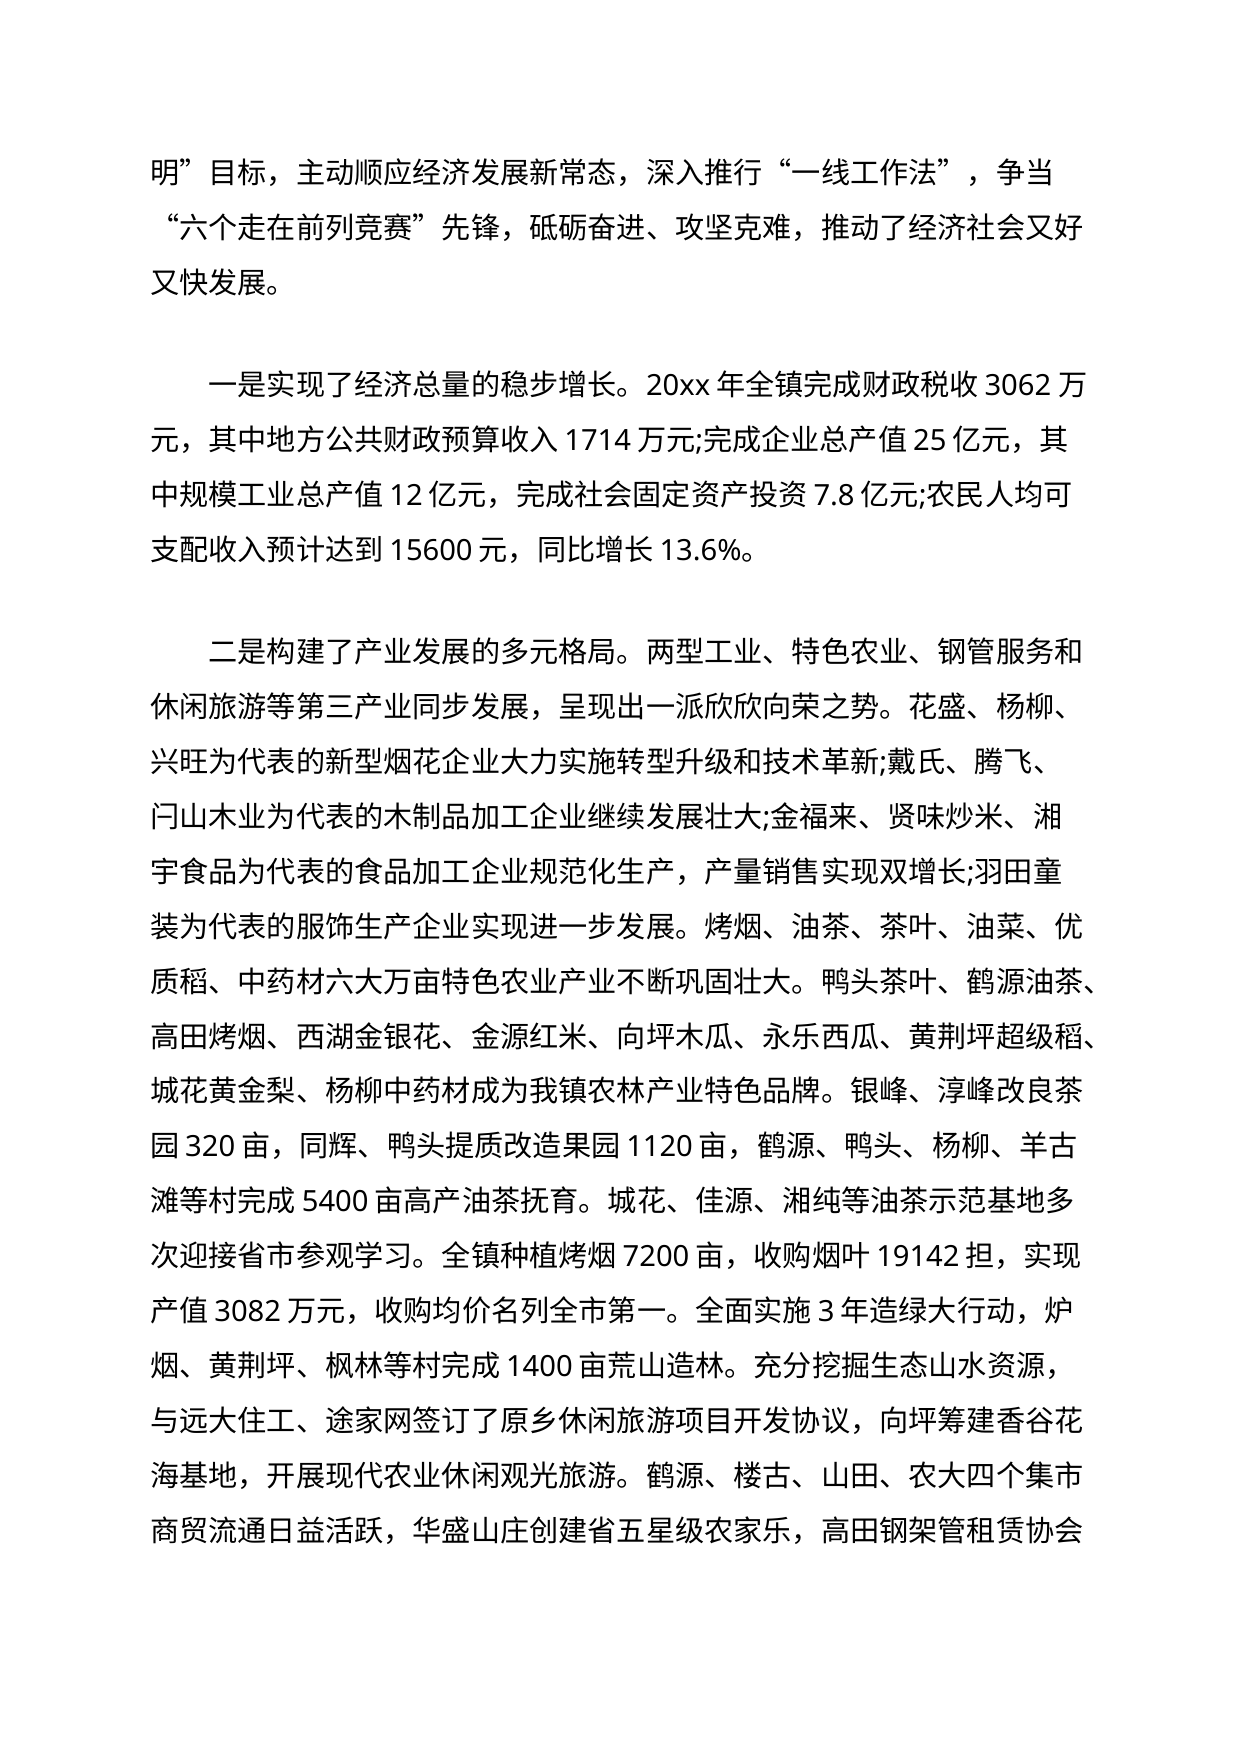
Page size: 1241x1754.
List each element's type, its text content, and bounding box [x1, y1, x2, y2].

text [150, 628, 1090, 1550]
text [150, 150, 1090, 302]
text 一是实现了经济总量的稳步增长。20xx年全镇完成财政税收3062 万元，其中地方公共财政预算收入1714万元;完成企业总产值25亿元，其中规模工业总产值12亿元，完成社会固定资产投资7.8亿元;农民人均可支配收入预计达到15600元，同比增长13.6%。 [150, 362, 1090, 569]
